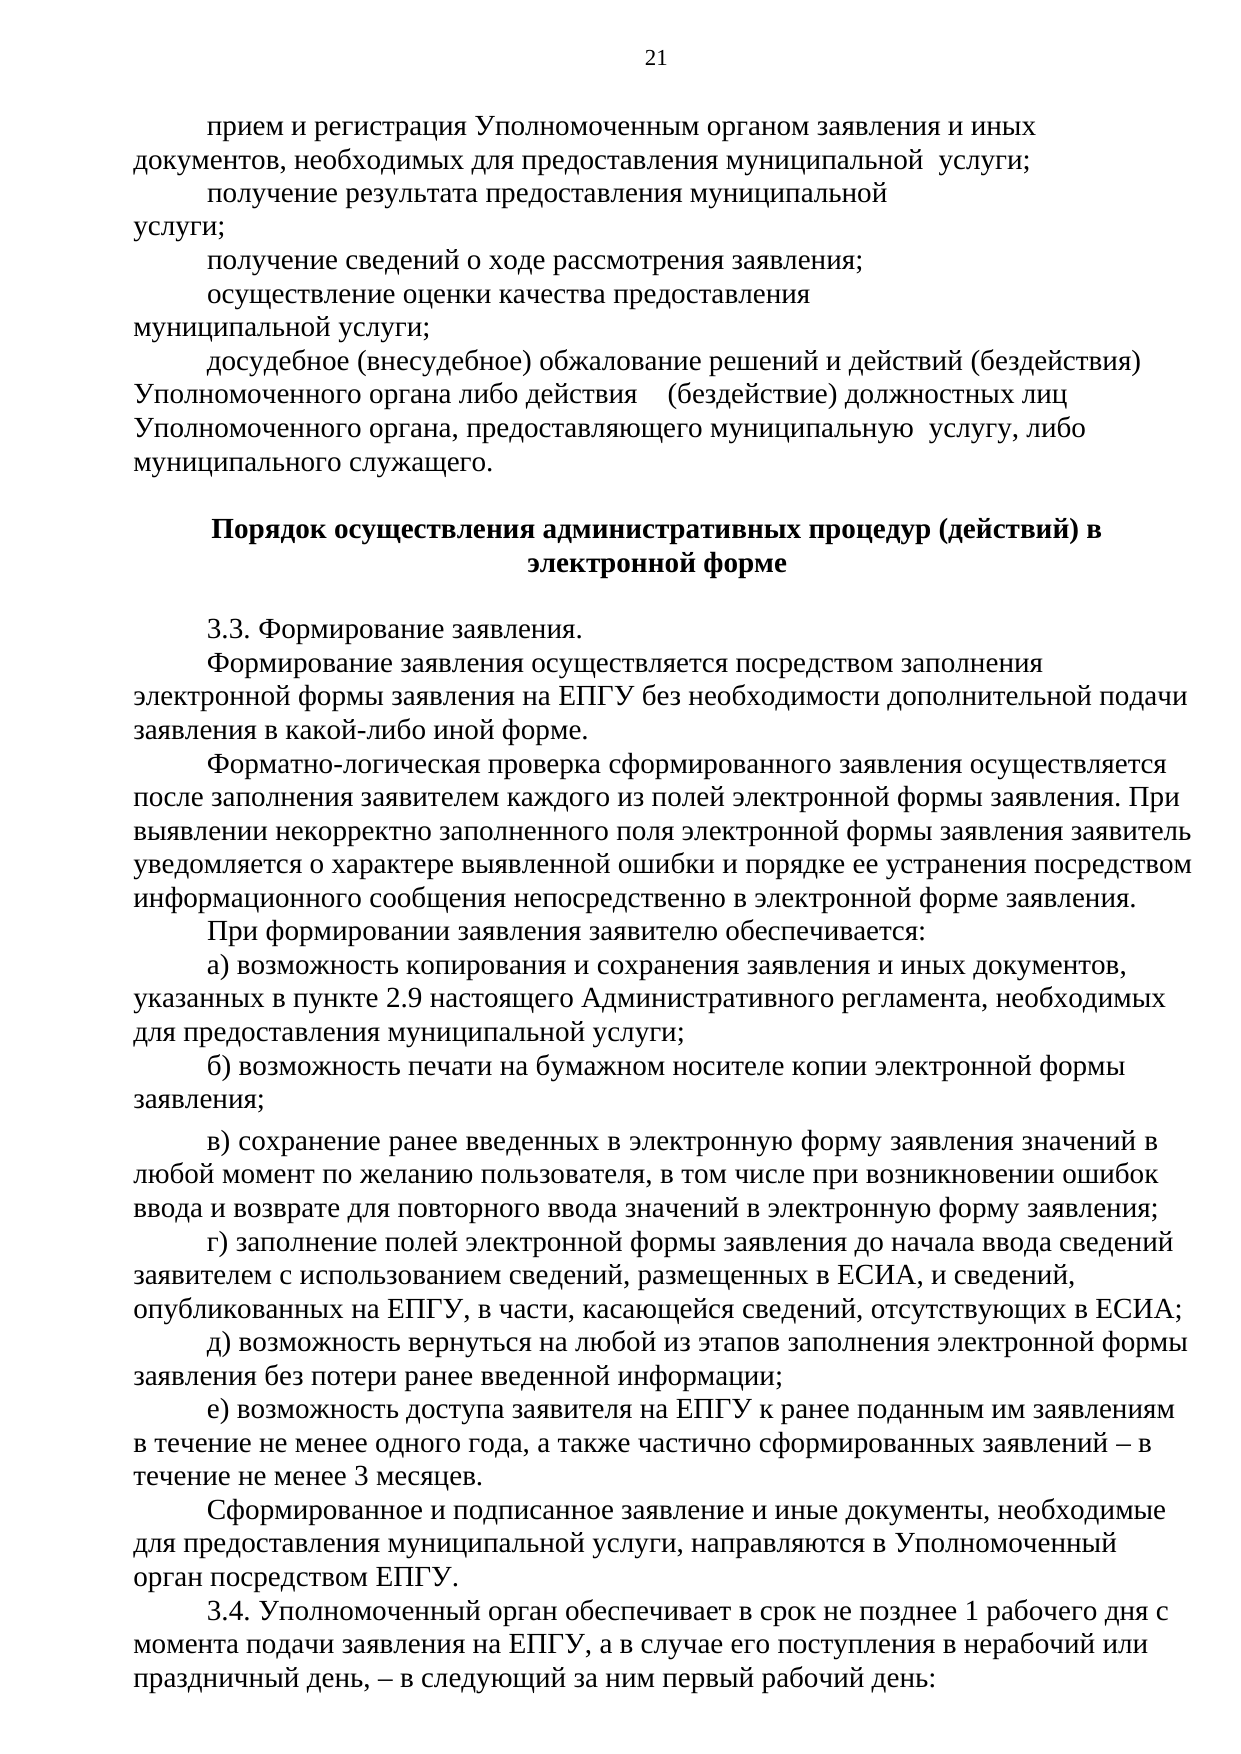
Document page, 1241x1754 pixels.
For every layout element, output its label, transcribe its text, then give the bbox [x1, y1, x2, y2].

text б) возможность печати на бумажном носителе копии электронной формы заявления; [133, 1048, 1127, 1115]
text Формирование заявления осуществляется посредством заполнения электронной формы заявления на ЕПГУ без необходимости дополнительной подачи заявления в какой-либо иной форме. [133, 645, 1190, 746]
text а) возможность копирования и сохранения заявления и иных документов, указанных в пункте 2.9 настоящего Административного регламента, необходимых для предоставления муниципальной услуги; [133, 947, 1168, 1048]
text д) возможность вернуться на любой из этапов заполнения электронной формы заявления без потери ранее введенной информации; [133, 1324, 1190, 1391]
text досудебное (внесудебное) обжалование решений и действий (бездействия) Уполномоченного органа либо действия (бездействие) должностных лиц Уполномоченного органа, предоставляющего муниципальную услугу, либо муниципального служащего. [133, 343, 1162, 477]
list Уполномоченный орган обеспечивает в срок не позднее 1 рабочего дня с момента подачи заявления на ЕПГУ, а в случае его поступления в нерабочий или праздничный день, – в следующий за ним первый рабочий день: [133, 1593, 1171, 1693]
text Сформированное и подписанное заявление и иные документы, необходимые для предоставления муниципальной услуги, направляются в Уполномоченный орган посредством ЕПГУ. [133, 1492, 1168, 1593]
text г) заполнение полей электронной формы заявления до начала ввода сведений заявителем с использованием сведений, размещенных в ЕСИА, и сведений, опубликованных на ЕПГУ, в части, касающейся сведений, отсутствующих в ЕСИА; [133, 1224, 1211, 1324]
list Формирование заявления. [207, 611, 1211, 645]
text муниципальной услуги; [133, 309, 1211, 343]
text услуги; [133, 209, 1211, 242]
text е) возможность доступа заявителя на ЕПГУ к ранее поданным им заявлениям в течение не менее одного года, а также частично сформированных заявлений – в течение не менее 3 месяцев. [133, 1391, 1177, 1492]
text Форматно-логическая проверка сформированного заявления осуществляется после заполнения заявителем каждого из полей электронной формы заявления. При выявлении некорректно заполненного поля электронной формы заявления заявитель уведомляется о характере выявленной ошибки и порядке ее устранения посредством информационного сообщения непосредственно в электронной форме заявления. [133, 746, 1194, 913]
text получение результата предоставления муниципальной [207, 175, 1211, 209]
text получение сведений о ходе рассмотрения заявления; осуществление оценки качества предоставления [207, 242, 1049, 309]
text прием и регистрация Уполномоченным органом заявления и иных документов, необходимых для предоставления муниципальной услуги; [133, 108, 1166, 175]
subtitle Порядок осуществления административных процедур (действий) в электронной форме [211, 511, 1104, 578]
text При формировании заявления заявителю обеспечивается: [207, 913, 1211, 947]
text в) сохранение ранее введенных в электронную форму заявления значений в любой момент по желанию пользователя, в том числе при возникновении ошибок ввода и возврате для повторного ввода значений в электронную форму заявления; [133, 1123, 1159, 1224]
